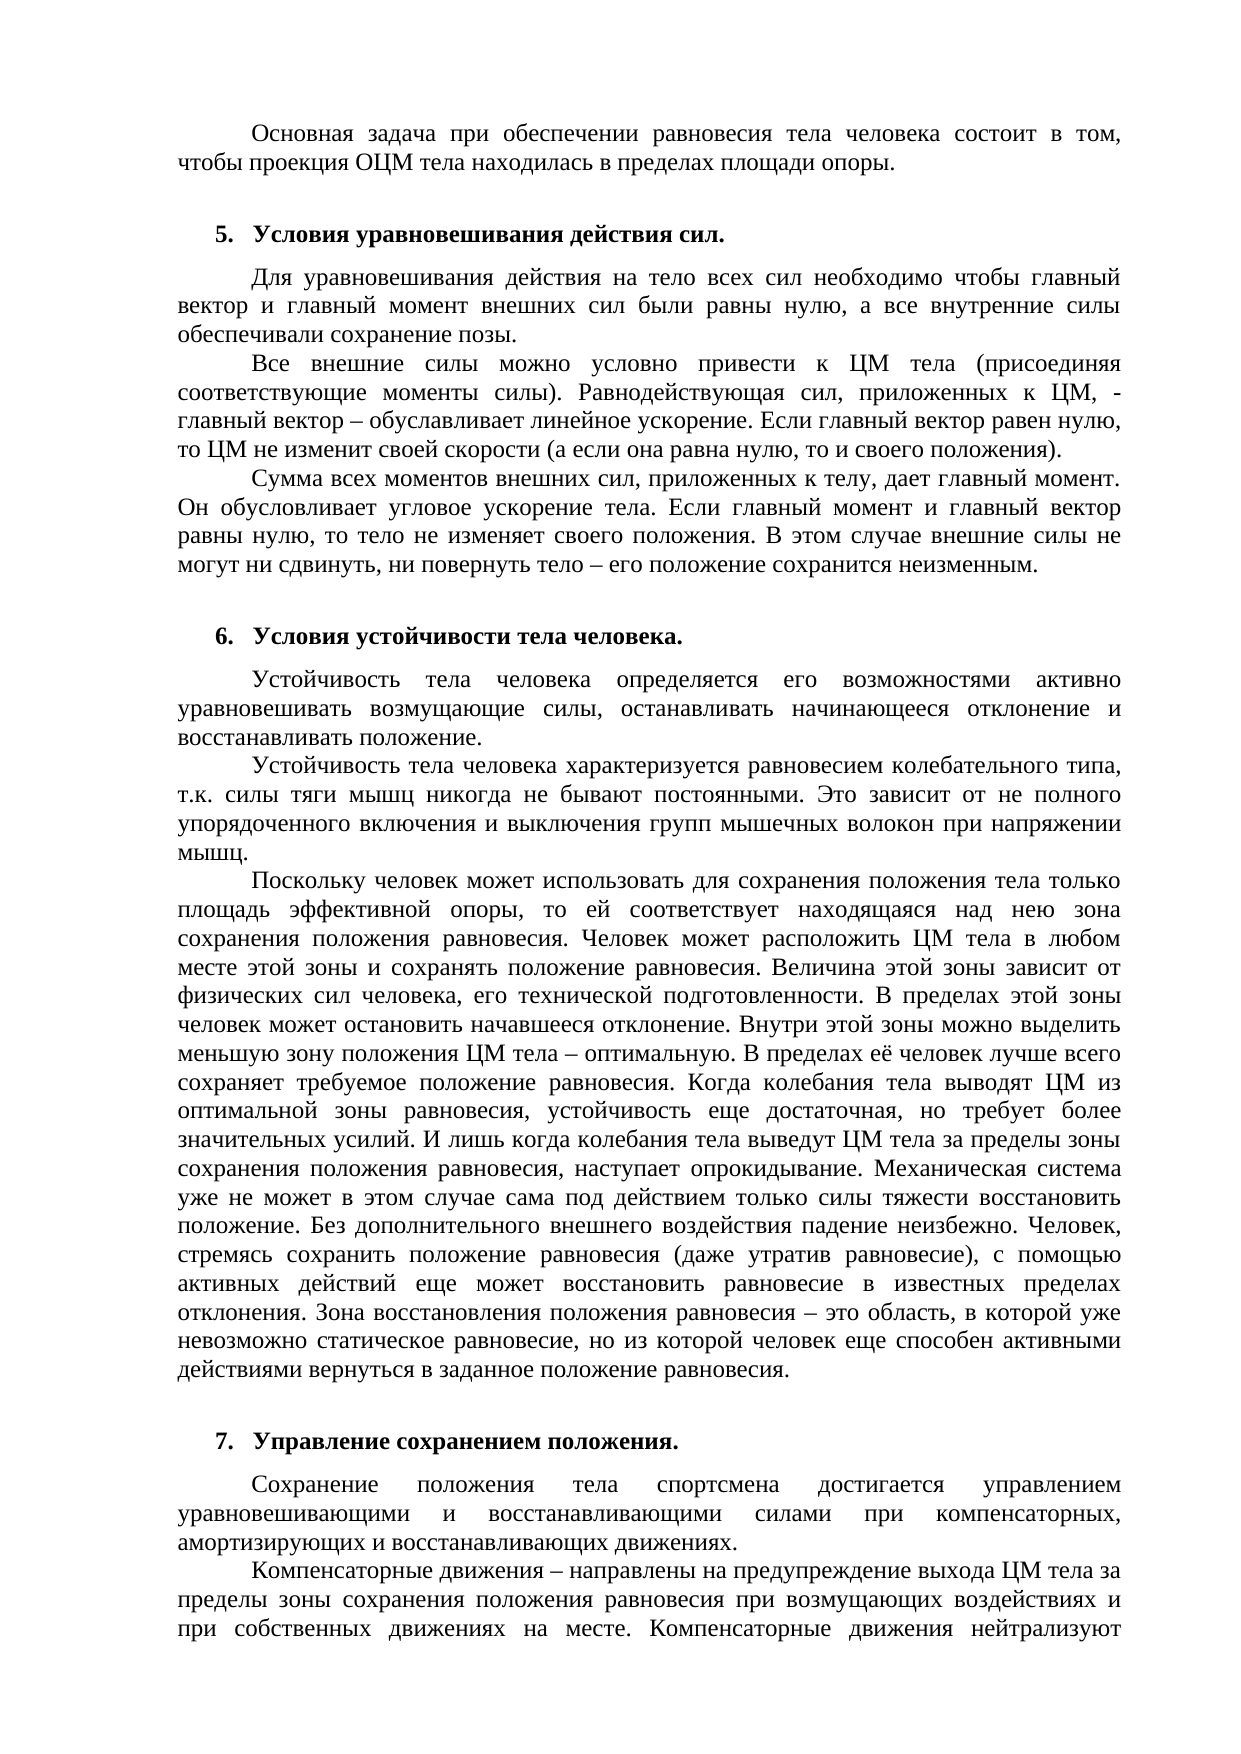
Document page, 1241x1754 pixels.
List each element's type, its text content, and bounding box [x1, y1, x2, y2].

list Управление сохранением положения. [215, 1426, 1122, 1455]
text Устойчивость тела человека характеризуется равновесием колебательного типа, т.к. силы тяги мышц никогда не бывают постоянными. Это зависит от не полного упорядоченного включения и выключения групп мышечных волокон при напряжении мышц. [177, 751, 1122, 866]
text Сохранение положения тела спортсмена достигается управлением уравновешивающими и восстанавливающими силами при компенсаторных, амортизирующих и восстанавливающих движениях. [177, 1469, 1122, 1556]
text Все внешние силы можно условно привести к ЦМ тела (присоединяя соответствующие моменты силы). Равнодействующая сил, приложенных к ЦМ, - главный вектор – обуславливает линейное ускорение. Если главный вектор равен нулю, то ЦМ не изменит своей скорости (а если она равна нулю, то и своего положения). [177, 348, 1122, 463]
text Поскольку человек может использовать для сохранения положения тела только площадь эффективной опоры, то ей соответствует находящаяся над нею зона сохранения положения равновесия. Человек может расположить ЦМ тела в любом месте этой зоны и сохранять положение равновесия. Величина этой зоны зависит от физических сил человека, его технической подготовленности. В пределах этой зоны человек может остановить начавшееся отклонение. Внутри этой зоны можно выделить меньшую зону положения ЦМ тела – оптимальную. В пределах её человек лучше всего сохраняет требуемое положение равновесия. Когда колебания тела выводят ЦМ из оптимальной зоны равновесия, устойчивость еще достаточная, но требует более значительных усилий. И лишь когда колебания тела выведут ЦМ тела за пределы зоны сохранения положения равновесия, наступает опрокидывание. Механическая система уже не может в этом случае сама под действием только силы тяжести восстановить положение. Без дополнительного внешнего воздействия падение неизбежно. Человек, стремясь сохранить положение равновесия (даже утратив равновесие), с помощью активных действий еще может восстановить равновесие в известных пределах отклонения. Зона восстановления положения равновесия – это область, в которой уже невозможно статическое равновесие, но из которой человек еще способен активными действиями вернуться в заданное положение равновесия. [177, 866, 1122, 1383]
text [177, 1556, 1122, 1642]
text Устойчивость тела человека определяется его возможностями активно уравновешивать возмущающие силы, останавливать начинающееся отклонение и восстанавливать положение. [177, 664, 1122, 751]
list Условия устойчивости тела человека. [215, 621, 1122, 650]
list Условия уравновешивания действия сил. [215, 219, 1122, 247]
text Для уравновешивания действия на тело всех сил необходимо чтобы главный вектор и главный момент внешних сил были равны нулю, а все внутренние силы обеспечивали сохранение позы. [177, 262, 1122, 348]
text Сумма всех моментов внешних сил, приложенных к телу, дает главный момент. Он обусловливает угловое ускорение тела. Если главный момент и главный вектор равны нулю, то тело не изменяет своего положения. В этом случае внешние силы не могут ни сдвинуть, ни повернуть тело – его положение сохранится неизменным. [177, 463, 1122, 578]
text Основная задача при обеспечении равновесия тела человека состоит в том, чтобы проекция ОЦМ тела находилась в пределах площади опоры. [177, 118, 1122, 176]
